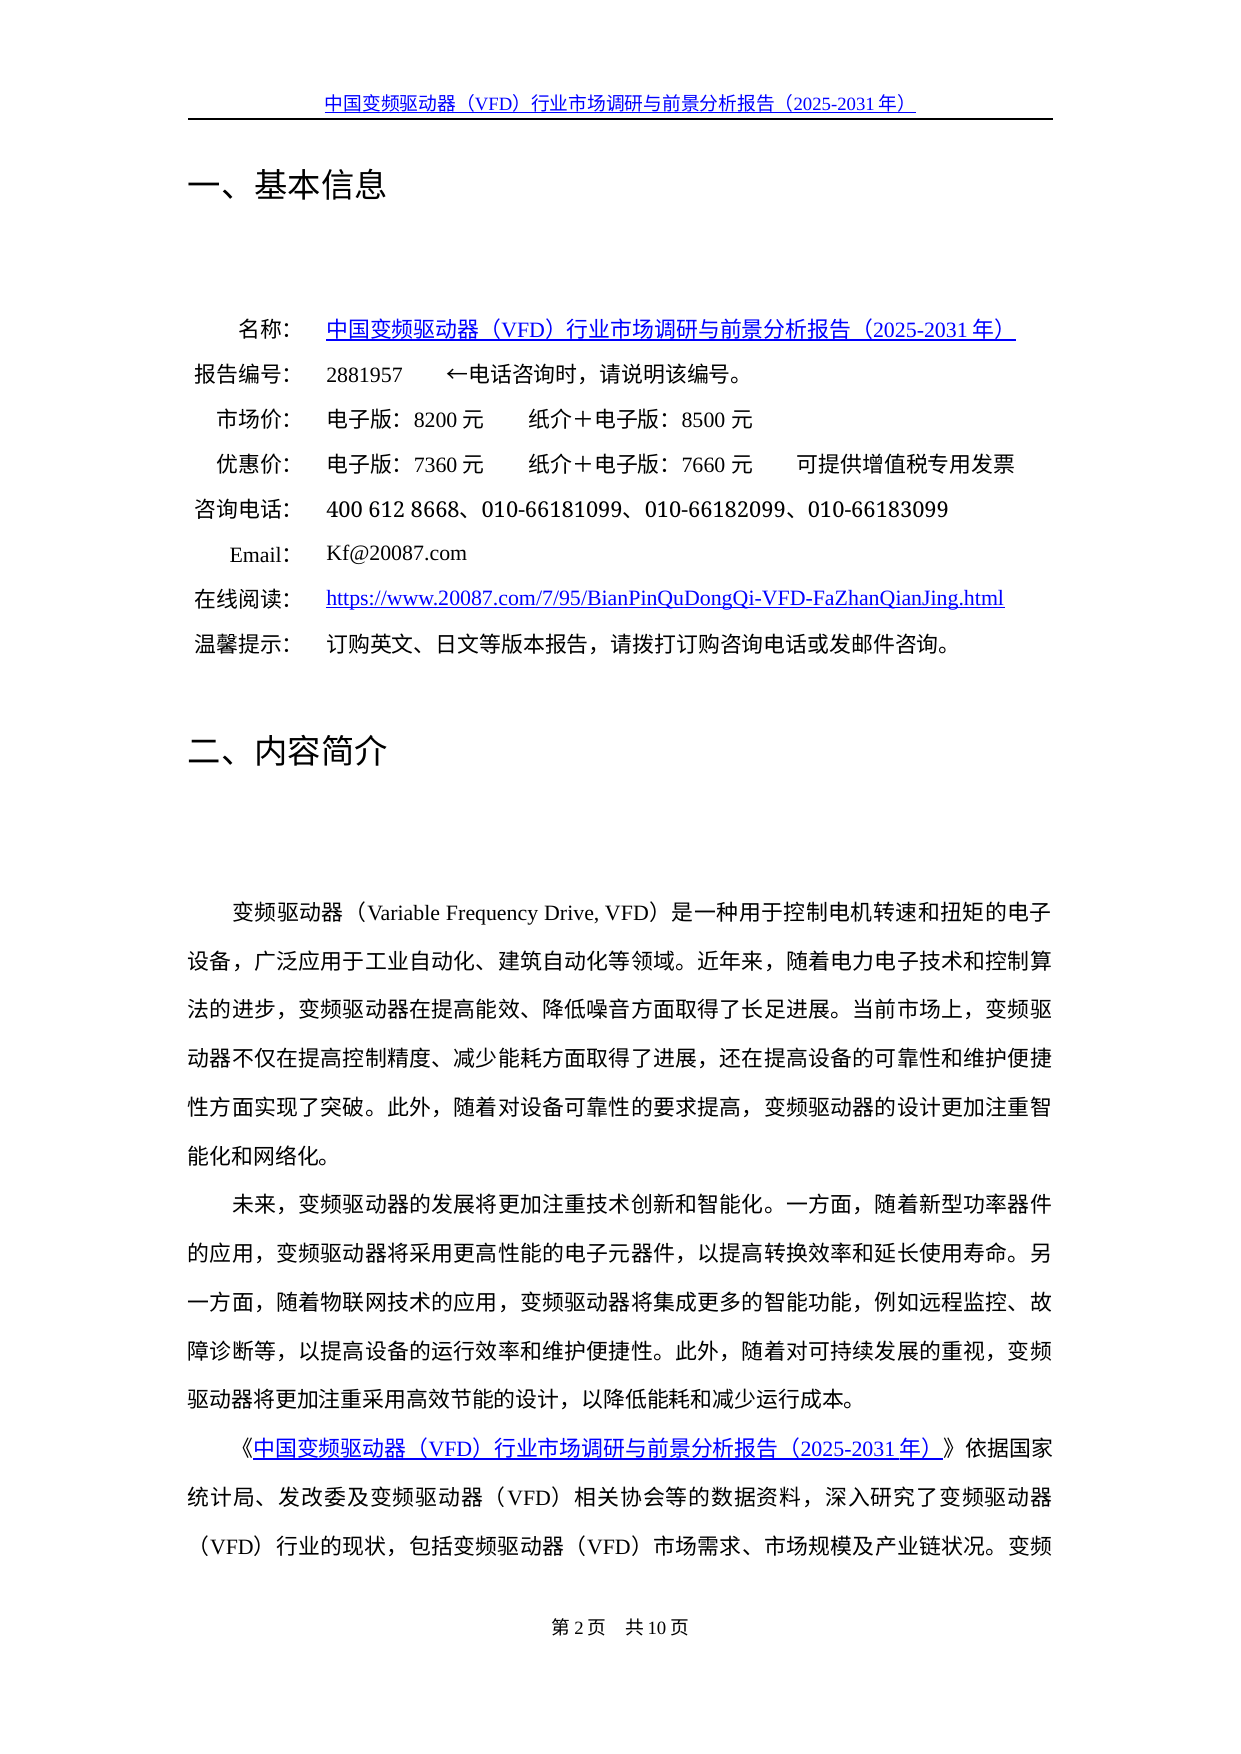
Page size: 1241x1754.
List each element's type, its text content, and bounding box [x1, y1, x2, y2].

table_header 中国变频驱动器（VFD）行业市场调研与前景分析报告（2025-2031年） [315, 312, 1073, 357]
table_cell 咨询电话： [167, 492, 315, 537]
table_header 名称： [167, 312, 315, 357]
table_cell 电子版：8200 元 纸介＋电子版：8500 元 [315, 402, 1073, 447]
table_cell 400 612 8668、010-66181099、010-66182099、010-66183099 [315, 492, 1073, 537]
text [187, 894, 1053, 1561]
table_cell 2881957 ←电话咨询时，请说明该编号。 [315, 357, 1073, 402]
table_cell 市场价： [167, 402, 315, 447]
table_cell 订购英文、日文等版本报告，请拨打订购咨询电话或发邮件咨询。 [315, 627, 1073, 672]
table_cell [315, 582, 1073, 627]
table_cell 报告编号： [167, 357, 315, 402]
table_cell 电子版：7360 元 纸介＋电子版：7660 元 可提供增值税专用发票 [315, 447, 1073, 492]
title 一、基本信息 [187, 150, 1053, 215]
table_cell Kf@20087.com [315, 537, 1073, 582]
table_cell Email： [167, 537, 315, 582]
table_cell 温馨提示： [167, 627, 315, 672]
table_cell 在线阅读： [167, 582, 315, 627]
title 二、内容简介 [187, 717, 1053, 782]
table_cell 优惠价： [167, 447, 315, 492]
